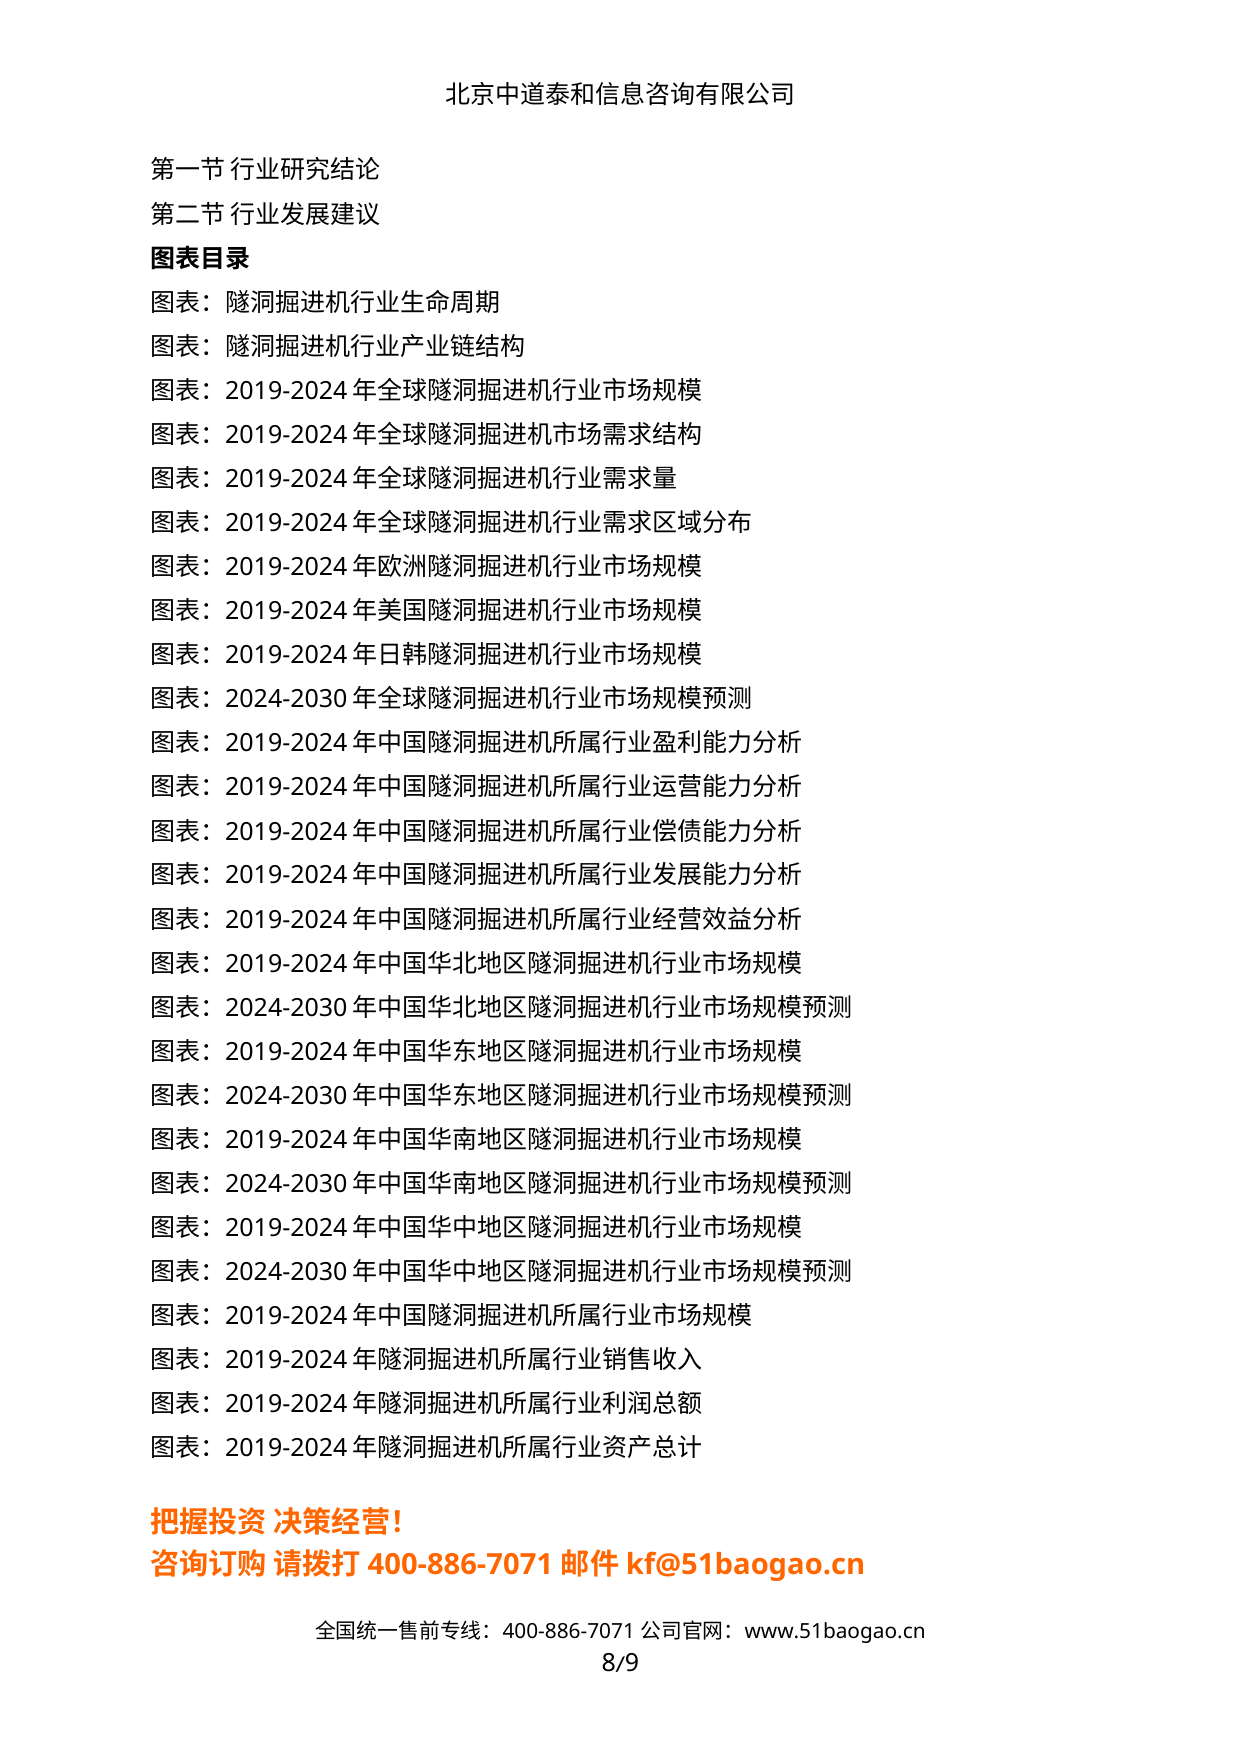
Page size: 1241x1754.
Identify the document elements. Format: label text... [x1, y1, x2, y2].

text 图表：2019-2024年中国隧洞掘进机所属行业偿债能力分析 [150, 811, 1090, 847]
text 图表：2024-2030年中国华东地区隧洞掘进机行业市场规模预测 [150, 1075, 1090, 1112]
text 图表：2019-2024年全球隧洞掘进机市场需求结构 [150, 414, 1090, 451]
text 图表：2019-2024年全球隧洞掘进机行业市场规模 [150, 370, 1090, 407]
text 图表：2024-2030年全球隧洞掘进机行业市场规模预测 [150, 679, 1090, 715]
text 图表：2019-2024年欧洲隧洞掘进机行业市场规模 [150, 547, 1090, 583]
text 图表：2019-2024年中国华北地区隧洞掘进机行业市场规模 [150, 943, 1090, 979]
text 图表：2019-2024年中国隧洞掘进机所属行业运营能力分析 [150, 767, 1090, 803]
text 图表：隧洞掘进机行业生命周期 [150, 282, 1090, 318]
text 图表：2019-2024年美国隧洞掘进机行业市场规模 [150, 591, 1090, 627]
text 图表：2019-2024年中国隧洞掘进机所属行业经营效益分析 [150, 899, 1090, 935]
text 图表：2019-2024年中国华中地区隧洞掘进机行业市场规模 [150, 1207, 1090, 1244]
text 第二节 行业发展建议 [150, 194, 1090, 230]
text 图表：2019-2024年全球隧洞掘进机行业需求区域分布 [150, 502, 1090, 539]
text 图表：2019-2024年日韩隧洞掘进机行业市场规模 [150, 635, 1090, 671]
text 图表：2019-2024年隧洞掘进机所属行业资产总计 [150, 1428, 1090, 1464]
text 图表目录 [150, 238, 1090, 274]
text 第一节 行业研究结论 [150, 150, 1090, 186]
text 图表：2024-2030年中国华北地区隧洞掘进机行业市场规模预测 [150, 987, 1090, 1023]
text 图表：2019-2024年中国华东地区隧洞掘进机行业市场规模 [150, 1031, 1090, 1067]
text 图表：2019-2024年隧洞掘进机所属行业利润总额 [150, 1384, 1090, 1420]
text 图表：隧洞掘进机行业产业链结构 [150, 326, 1090, 362]
text 图表：2019-2024年全球隧洞掘进机行业需求量 [150, 458, 1090, 495]
text 图表：2019-2024年隧洞掘进机所属行业销售收入 [150, 1340, 1090, 1376]
text 图表：2019-2024年中国隧洞掘进机所属行业盈利能力分析 [150, 723, 1090, 759]
text 图表：2019-2024年中国华南地区隧洞掘进机行业市场规模 [150, 1119, 1090, 1156]
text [150, 1464, 1090, 1583]
text 图表：2019-2024年中国隧洞掘进机所属行业发展能力分析 [150, 855, 1090, 891]
text 图表：2019-2024年中国隧洞掘进机所属行业市场规模 [150, 1296, 1090, 1332]
text 图表：2024-2030年中国华中地区隧洞掘进机行业市场规模预测 [150, 1252, 1090, 1288]
text 图表：2024-2030年中国华南地区隧洞掘进机行业市场规模预测 [150, 1163, 1090, 1200]
